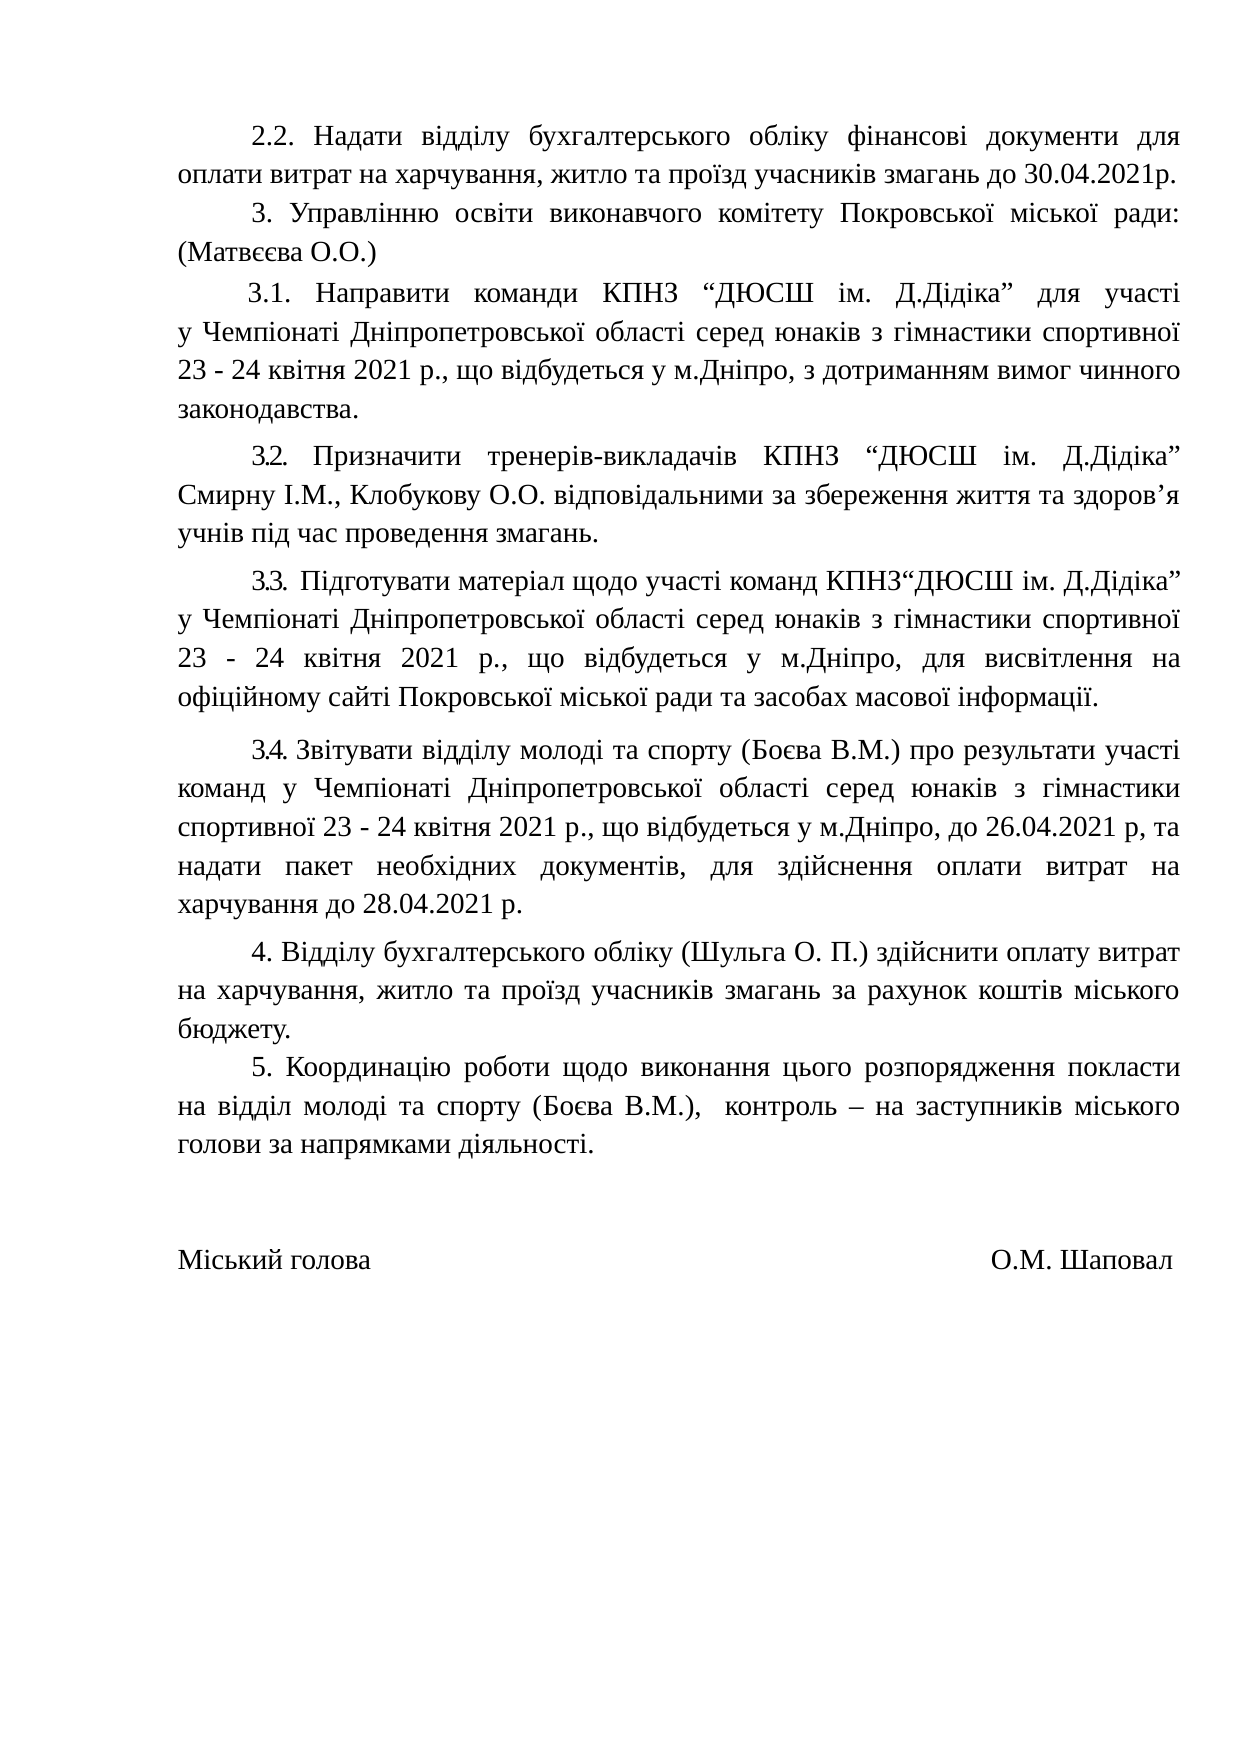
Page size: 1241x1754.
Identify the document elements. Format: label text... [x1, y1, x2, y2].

text 3. Управлінню освіти виконавчого комітету Покровської міської ради: (Матвєєва О.О.) [177, 195, 1181, 267]
text 4. Відділу бухгалтерського обліку (Шульга О. П.) здійснити оплату витрат на харчування, житло та проїзд учасників змагань за рахунок коштів міського бюджету. [177, 934, 1181, 1044]
text 3.1. Направити команди КПНЗ “ДЮСШ ім. Д.Дідіка” для участі у Чемпіонаті Дніпропетровської області серед юнаків з гімнастики спортивної 23 - 24 квітня 2021 р., що відбудеться у м.Дніпро, з дотриманням вимог чинного законодавства. [177, 275, 1181, 424]
text 3.2. Призначити тренерів-викладачів КПНЗ “ДЮСШ ім. Д.Дідіка” Смирну І.М., Клобукову О.О. відповідальними за збереження життя та здоров’я учнів під час проведення змагань. [177, 438, 1181, 549]
text 5. Координацію роботи щодо виконання цього розпорядження покласти на відділ молоді та спорту (Боєва В.М.), контроль – на заступників міського голови за напрямками діяльності. [177, 1049, 1181, 1160]
text 2.2. Надати відділу бухгалтерського обліку фінансові документи для оплати витрат на харчування, житло та проїзд учасників змагань до 30.04.2021р. [177, 118, 1181, 190]
text 3.4. Звітувати відділу молоді та спорту (Боєва В.М.) про результати участі команд у Чемпіонаті Дніпропетровської області серед юнаків з гімнастики спортивної 23 - 24 квітня 2021 р., що відбудеться у м.Дніпро, до 26.04.2021 р, та надати пакет необхідних документів, для здійснення оплати витрат на харчування до 28.04.2021 р. [177, 732, 1181, 920]
text Міський голова О.М. Шаповал [177, 1242, 1181, 1276]
text 3.3. Підготувати матеріал щодо участі команд КПНЗ“ДЮСШ ім. Д.Дідіка” у Чемпіонаті Дніпропетровської області серед юнаків з гімнастики спортивної 23 - 24 квітня 2021 р., що відбудеться у м.Дніпро, для висвітлення на офіційному сайті Покровської міської ради та засобах масової інформації. [177, 563, 1181, 712]
